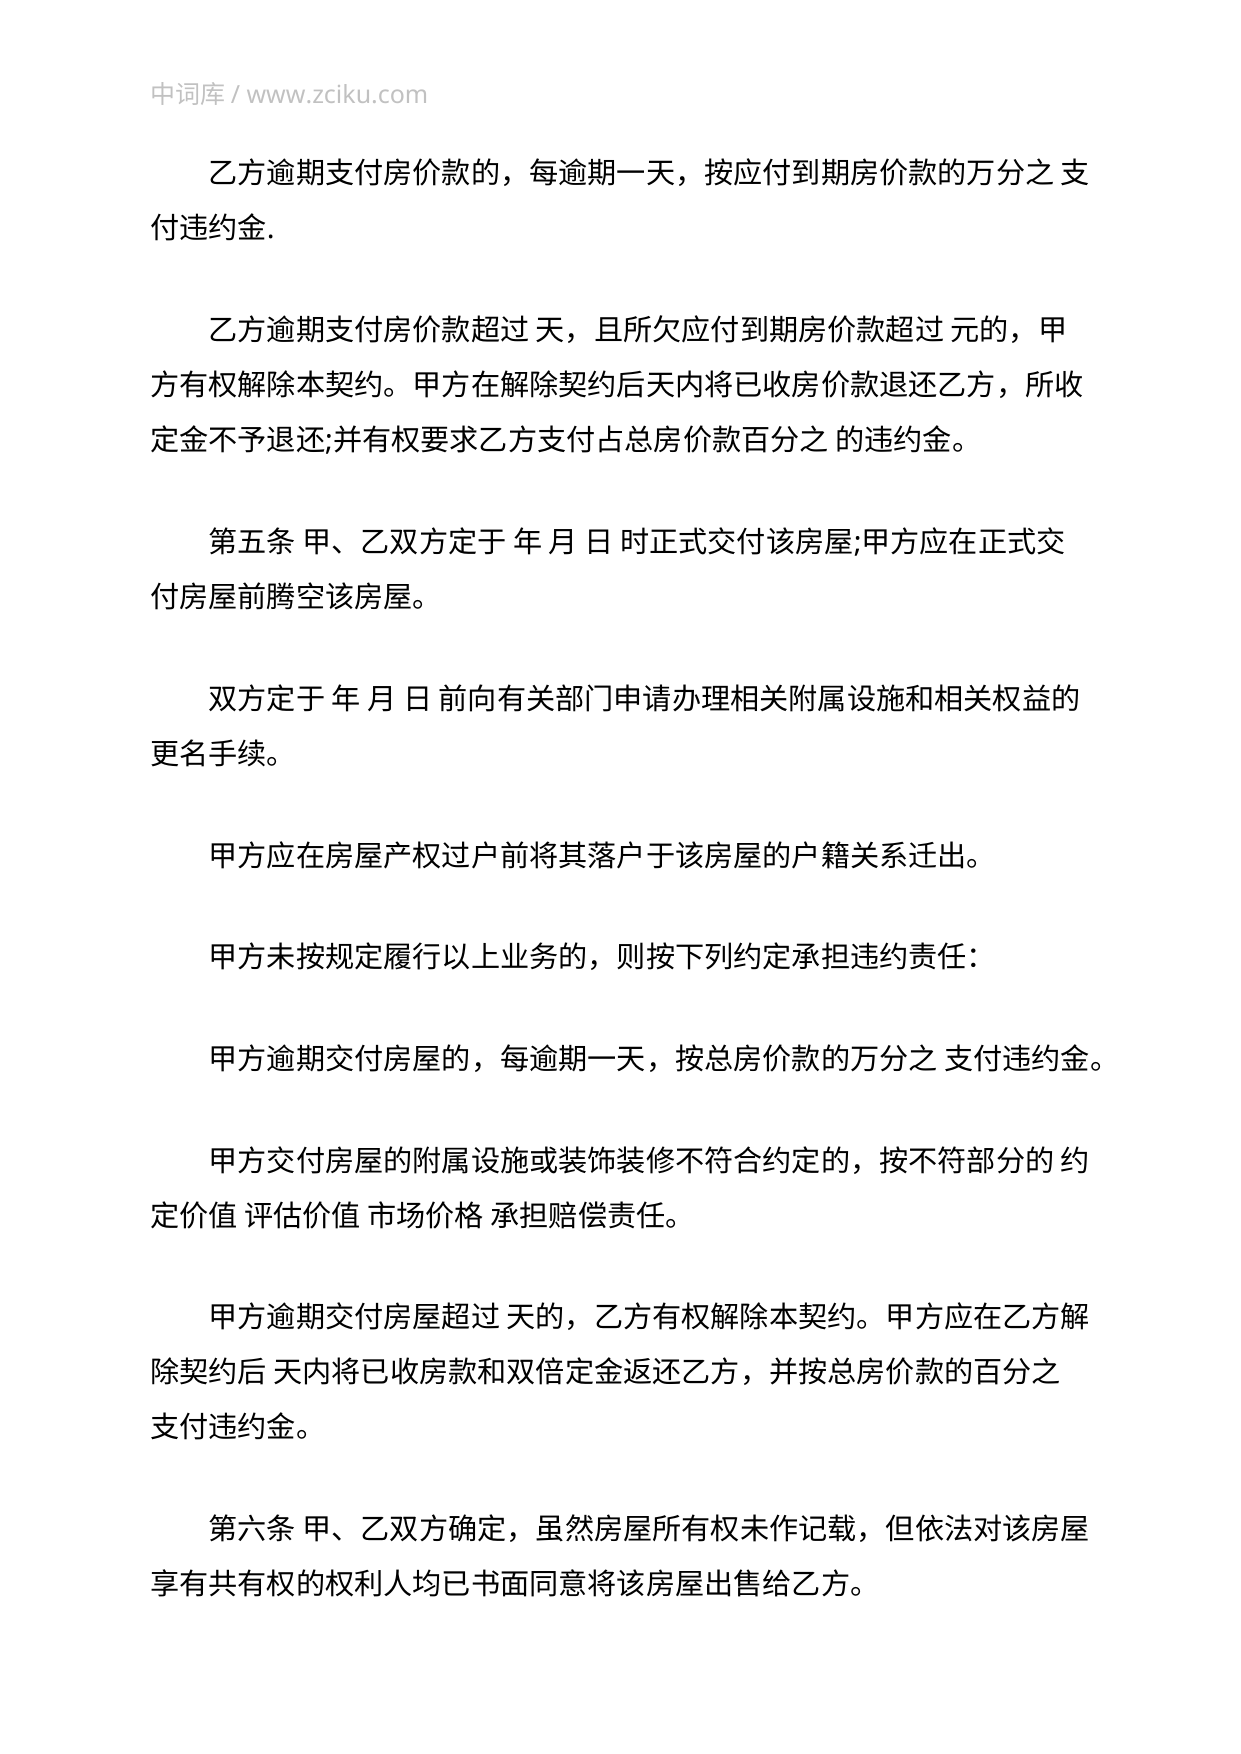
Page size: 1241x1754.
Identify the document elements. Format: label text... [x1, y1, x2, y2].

text 甲方应在房屋产权过户前将其落户于该房屋的户籍关系迁出。 [150, 832, 1090, 874]
text 乙方逾期支付房价款的，每逾期一天，按应付到期房价款的万分之 支付违约金. [150, 150, 1090, 247]
text 甲方未按规定履行以上业务的，则按下列约定承担违约责任： [150, 934, 1090, 976]
text 甲方逾期交付房屋的，每逾期一天，按总房价款的万分之 支付违约金。 [150, 1036, 1090, 1078]
text 第六条 甲、乙双方确定，虽然房屋所有权未作记载，但依法对该房屋享有共有权的权利人均已书面同意将该房屋出售给乙方。 [150, 1506, 1090, 1603]
text 甲方交付房屋的附属设施或装饰装修不符合约定的，按不符部分的 约定价值 评估价值 市场价格 承担赔偿责任。 [150, 1137, 1090, 1234]
text 双方定于 年 月 日 前向有关部门申请办理相关附属设施和相关权益的更名手续。 [150, 675, 1090, 773]
text 乙方逾期支付房价款超过 天，且所欠应付到期房价款超过 元的，甲方有权解除本契约。甲方在解除契约后天内将已收房价款退还乙方，所收定金不予退还;并有权要求乙方支付占总房价款百分之 的违约金。 [150, 307, 1090, 459]
text 甲方逾期交付房屋超过 天的，乙方有权解除本契约。甲方应在乙方解除契约后 天内将已收房款和双倍定金返还乙方，并按总房价款的百分之 支付违约金。 [150, 1294, 1090, 1446]
text 第五条 甲、乙双方定于 年 月 日 时正式交付该房屋;甲方应在正式交付房屋前腾空该房屋。 [150, 519, 1090, 616]
